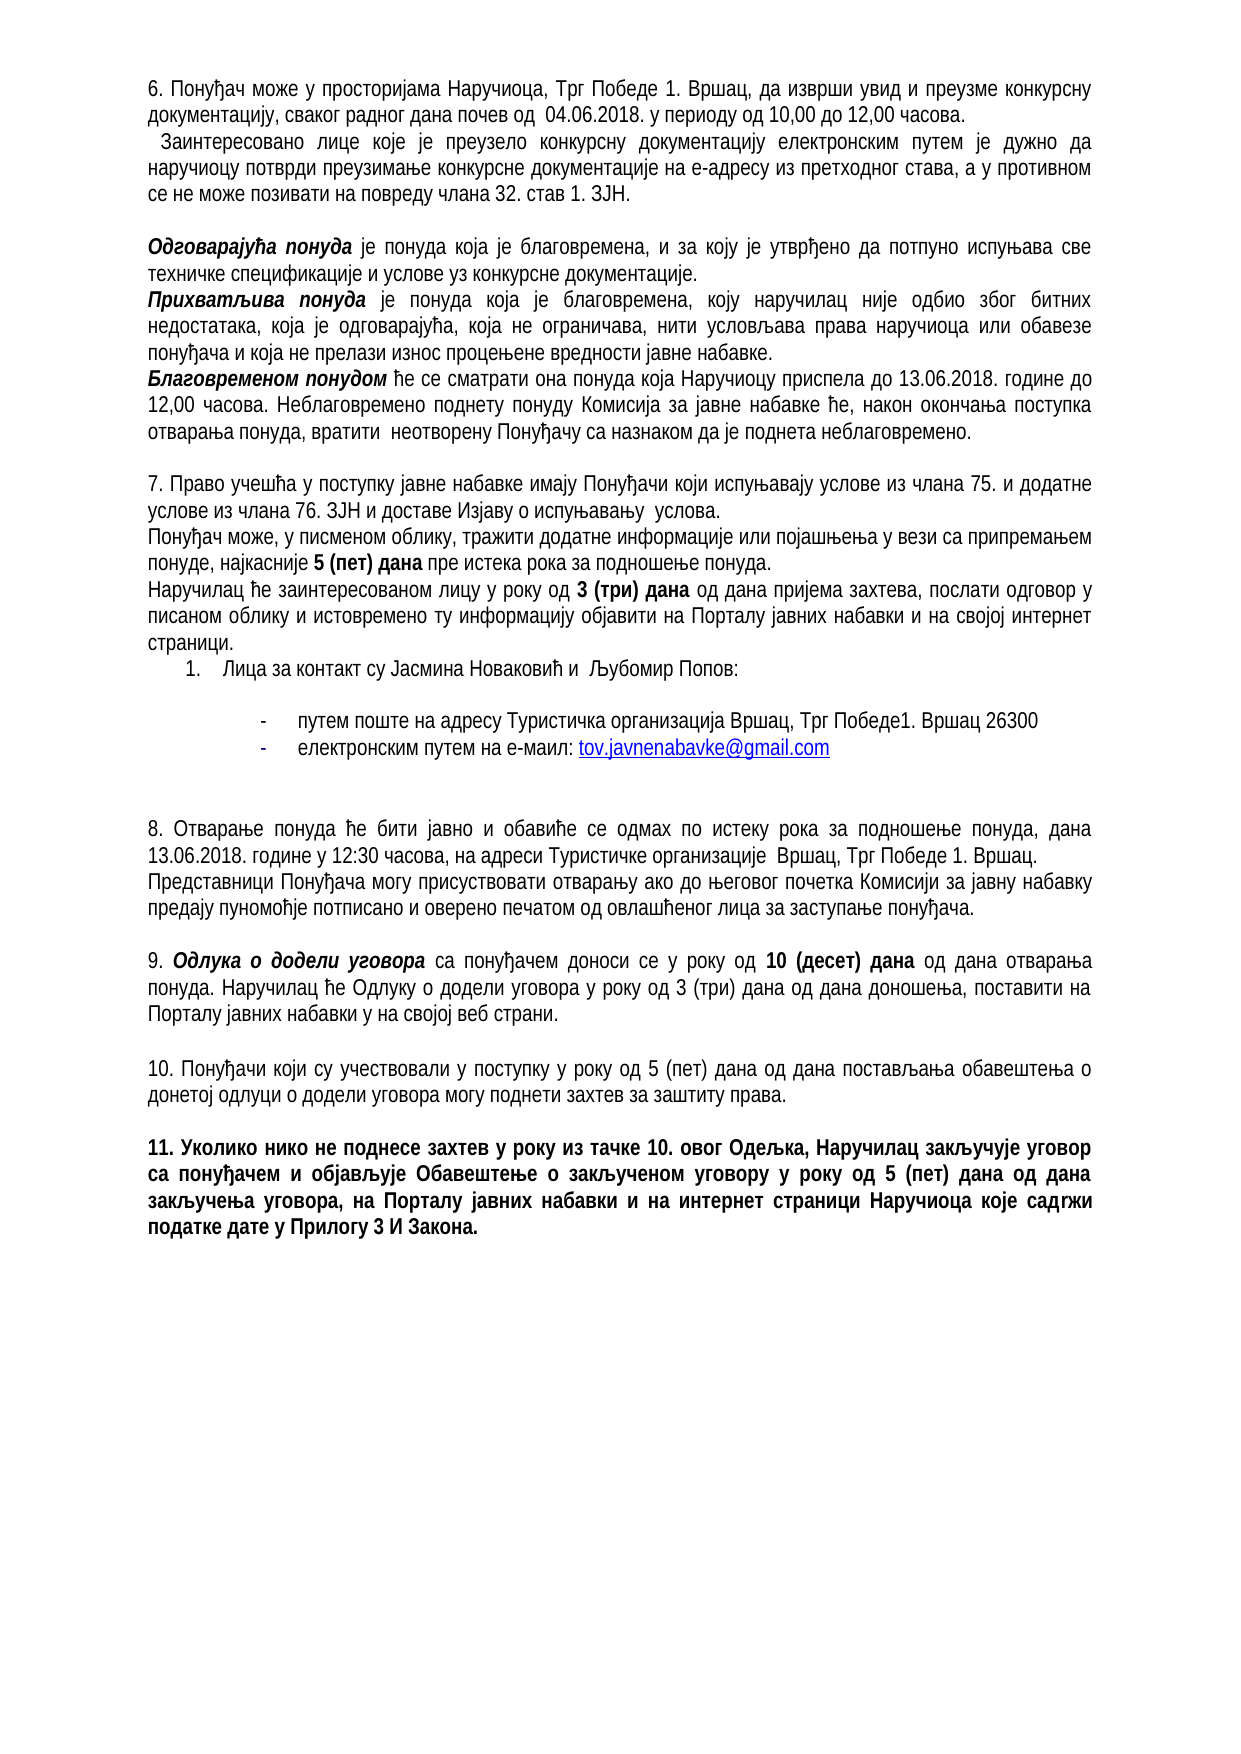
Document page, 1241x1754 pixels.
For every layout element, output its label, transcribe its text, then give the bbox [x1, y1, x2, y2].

text 11. Уколико нико не поднесе захтев у року из тачке 10. овог Одељка, Наручилац закључује уговор са понуђачем и објављује Обавештење о закљученом уговору у року од 5 (пет) дана од дана закључења уговора, на Порталу јавних набавки и на интернет страници Наручиоца које садrжи податке дате у Прилогу 3 И Закона. [148, 1134, 1093, 1239]
text 7. Право учешћа у поступку јавне набавке имају Понуђачи који испуњавају услове из члана 75. и додатне услове из члана 76. ЗЈН и доставе Изјаву о испуњавању услова. [148, 470, 1093, 523]
text 8. Отварање понуда ће бити јавно и обавиће се одмах по истеку рока за подношење понуда, дана 13.06.2018. године у 12:30 часова, на адреси Tуристичке организације Вршац, Трг Победе 1. Вршац. [148, 815, 1093, 868]
text Наручилац ће заинтересованом лицу у року од 3 (три) дана од дана пријема захтева, послати одговор у писаном облику и истовремено ту информацију објавити на Порталу јавних набавки и на својој интернет страници. [148, 576, 1093, 655]
text Представници Понуђача могу присуствовати отварању ако до његовог почетка Комисији за јавну набавку предају пуномоћје потписано и оверено печатом од овлашћеног лица за заступање понуђача. [148, 868, 1093, 921]
text Благовременом понудом ће се сматрати она понуда која Наручиоцу приспела до 13.06.2018. године до 12,00 часова. Неблаговремено поднету понуду Комисија за јавне набавке ће, након окончања поступка отварања понуда, вратити неотворену Понуђачу са назнаком да је поднета неблаговремено. [148, 365, 1093, 444]
list путем поште на адресу Туристичка организација Вршац, Трг Победе1. Вршац 26300 [260, 707, 1093, 734]
text Одговарајућа понуда је понуда која је благовремена, и за коју је утврђено да потпуно испуњава све техничке спецификације и услове уз конкурсне документације. [148, 233, 1093, 286]
list Лица за контакт су Јасмина Новаковић и Љубомир Попов: [185, 655, 1093, 681]
text Понуђач може, у писменом облику, тражити додатне информације или појашњења у вези са припремањем понуде, најкасније 5 (пет) дана пре истека рока за подношење понуда. [148, 523, 1093, 576]
text Прихватљива понуда је понуда која је благовремена, коју наручилац није одбио због битних недостатака, која је одговарајућа, која не ограничава, нити условљава права наручиоца или обавезе понуђача и која не прелази износ процењене вредности јавне набавке. [148, 286, 1093, 365]
text 9. Одлука о додели уговора са понуђачем доноси се у року од 10 (десет) дана од дана отварања понуда. Наручилац ће Одлуку о додели уговора у року од 3 (три) дана од дана доношења, поставити на Порталу јавних набавки у на својој веб страни. [148, 947, 1093, 1026]
text Заинтересовано лице које је преузело конкурсну документацију електронским путем је дужно да наручиоцу потврди преузимање конкурсне документације на е-адресу из претходног става, а у противном се не може позивати на повреду члана 32. став 1. ЗЈН. [148, 128, 1093, 207]
text 10. Понуђачи који су учествовали у поступку у року од 5 (пет) дана од дана постављања обавештења о донетој одлуци о додели уговора могу поднети захтев за заштиту права. [148, 1055, 1093, 1108]
text 6. Понуђач може у просторијама Наручиоца, Трг Победе 1. Вршац, да изврши увид и преузме конкурсну документацију, сваког радног дана почев од 04.06.2018. у периоду од 10,00 до 12,00 часова. [148, 75, 1093, 128]
list електронским путем на е-маил: tov.javnenabavke@gmail.com [260, 734, 1093, 760]
